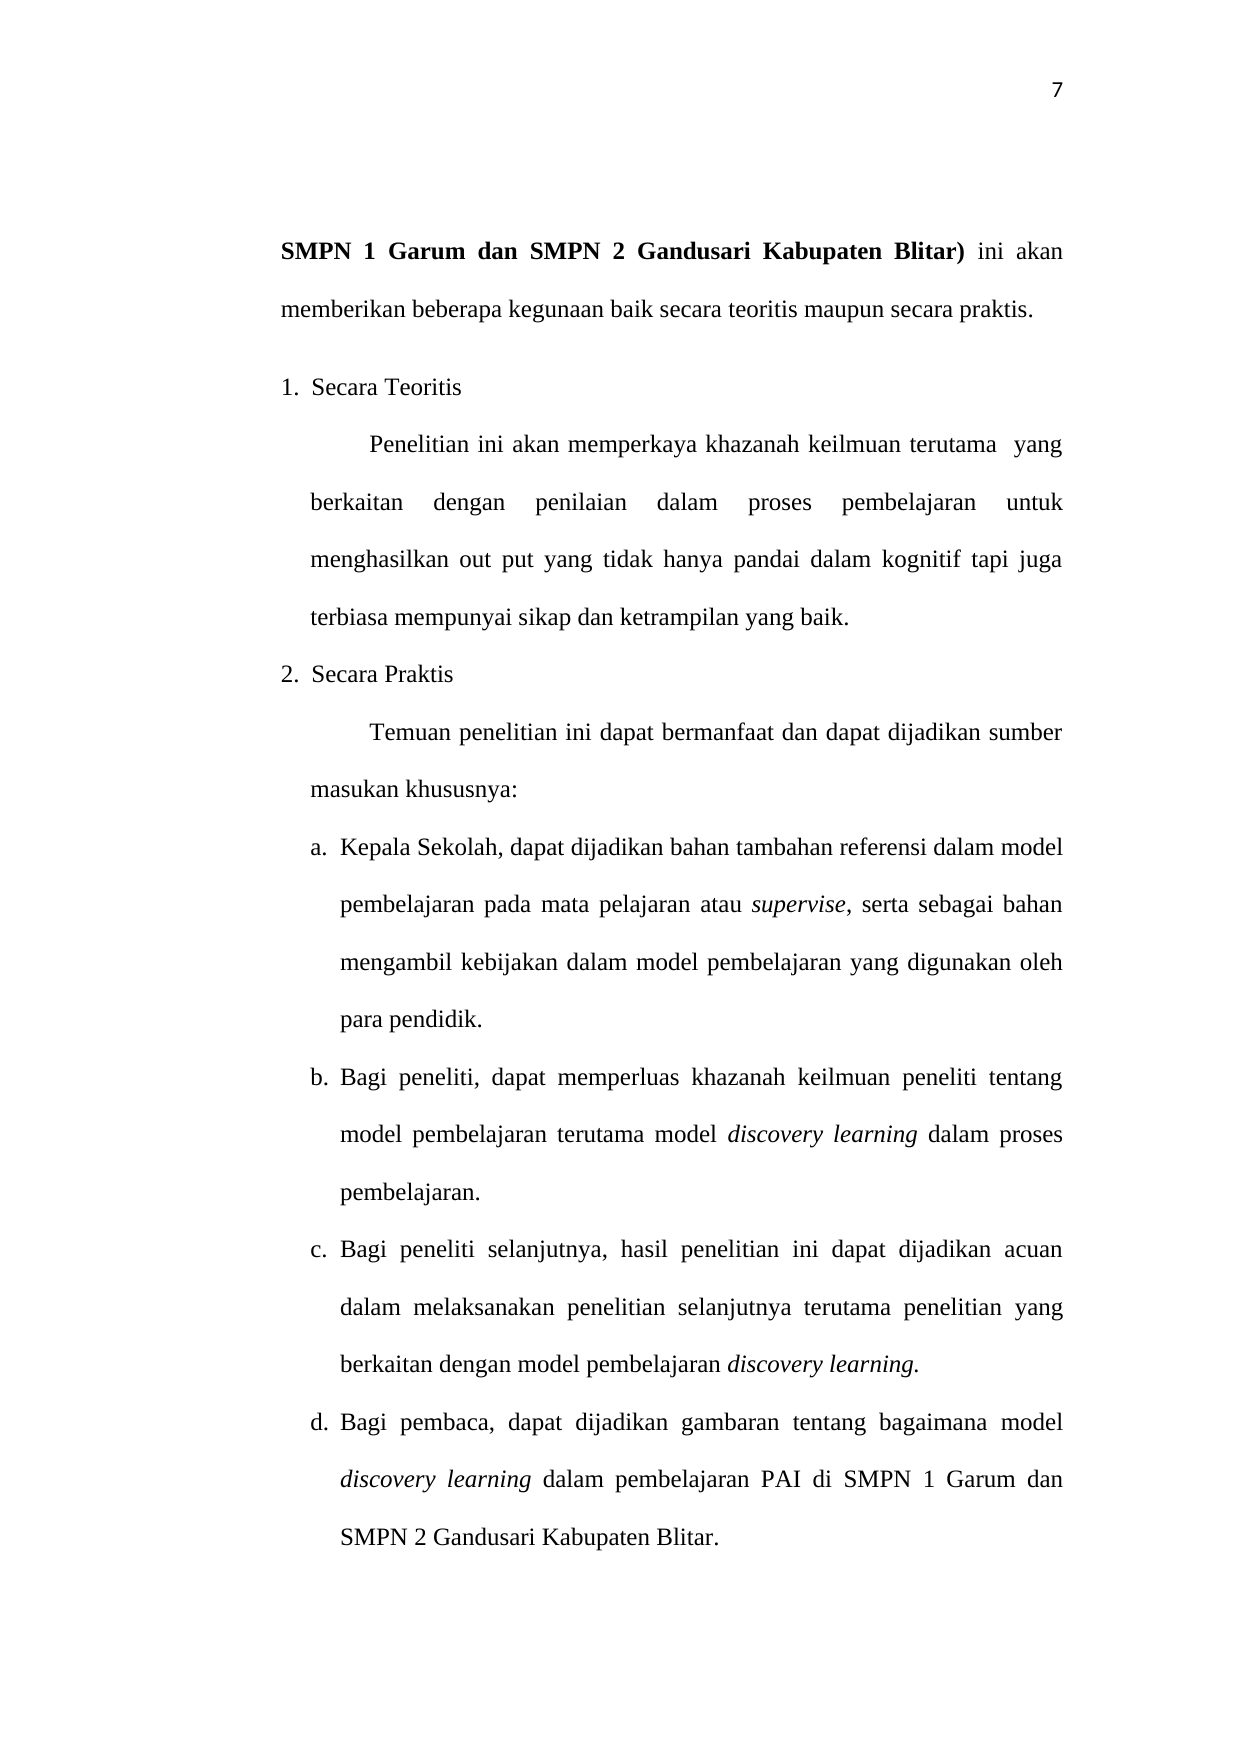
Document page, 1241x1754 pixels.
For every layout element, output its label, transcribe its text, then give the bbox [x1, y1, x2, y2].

list Secara Praktis [281, 659, 1063, 688]
list Secara Teoritis [281, 372, 1063, 401]
list Bagi peneliti, dapat memperluas khazanah keilmuan peneliti tentang model pembelajaran terutama model discovery learning dalam proses pembelajaran. [310, 1062, 1063, 1206]
list Bagi pembaca, dapat dijadikan gambaran tentang bagaimana model discovery learning dalam pembelajaran PAI di SMPN 1 Garum dan SMPN 2 Gandusari Kabupaten Blitar. [310, 1407, 1063, 1551]
list Bagi peneliti selanjutnya, hasil penelitian ini dapat dijadikan acuan dalam melaksanakan penelitian selanjutnya terutama penelitian yang berkaitan dengan model pembelajaran discovery learning. [310, 1234, 1063, 1378]
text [281, 236, 1063, 322]
text Temuan penelitian ini dapat bermanfaat dan dapat dijadikan sumber masukan khususnya: [310, 717, 1063, 803]
list Kepala Sekolah, dapat dijadikan bahan tambahan referensi dalam model pembelajaran pada mata pelajaran atau supervise, serta sebagai bahan mengambil kebijakan dalam model pembelajaran yang digunakan oleh para pendidik. [310, 832, 1063, 1033]
text Penelitian ini akan memperkaya khazanah keilmuan terutama yang berkaitan dengan penilaian dalam proses pembelajaran untuk menghasilkan out put yang tidak hanya pandai dalam kognitif tapi juga terbiasa mempunyai sikap dan ketrampilan yang baik. [310, 429, 1063, 631]
